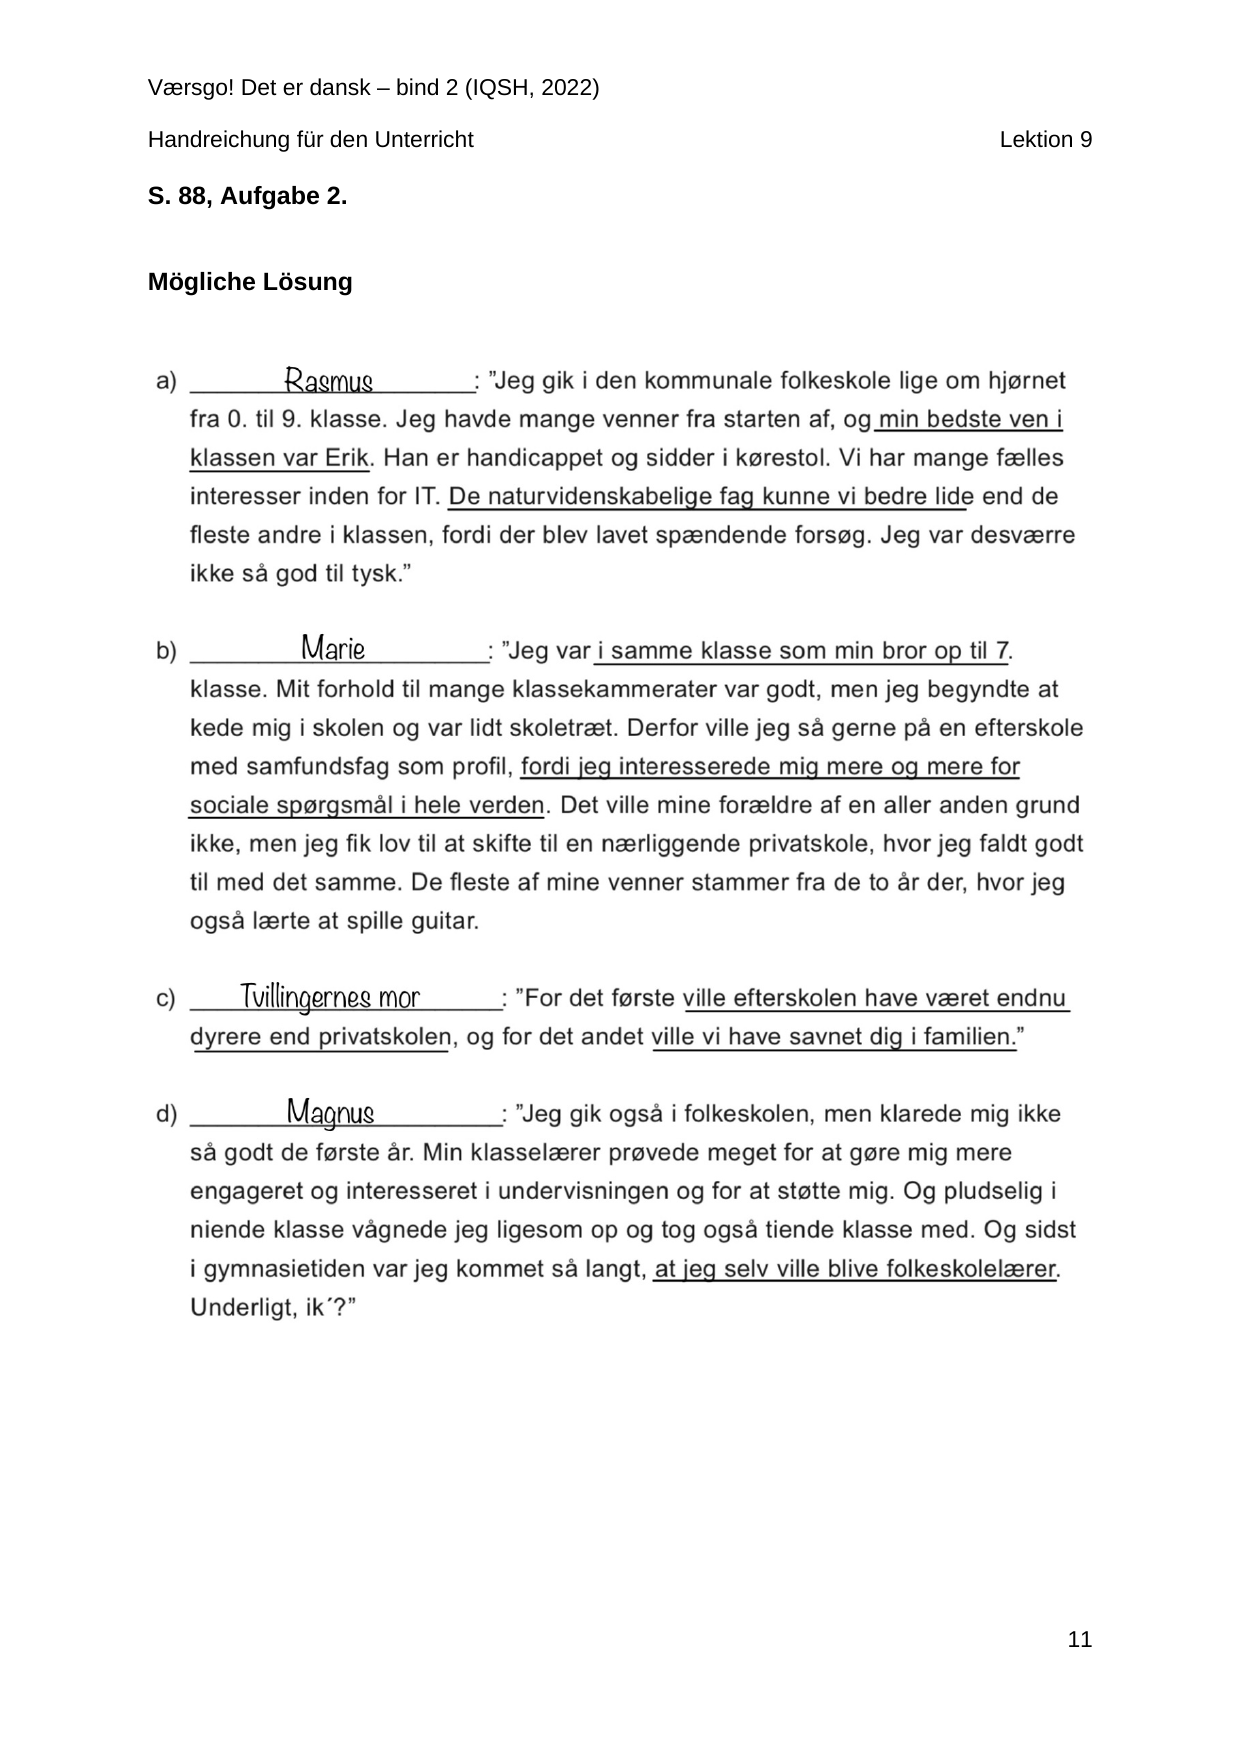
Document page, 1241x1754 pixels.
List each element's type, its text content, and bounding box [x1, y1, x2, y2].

text S. 88, Aufgabe 2. [148, 181, 1093, 209]
picture [147, 353, 1093, 1329]
text Mögliche Lösung [148, 267, 1093, 296]
